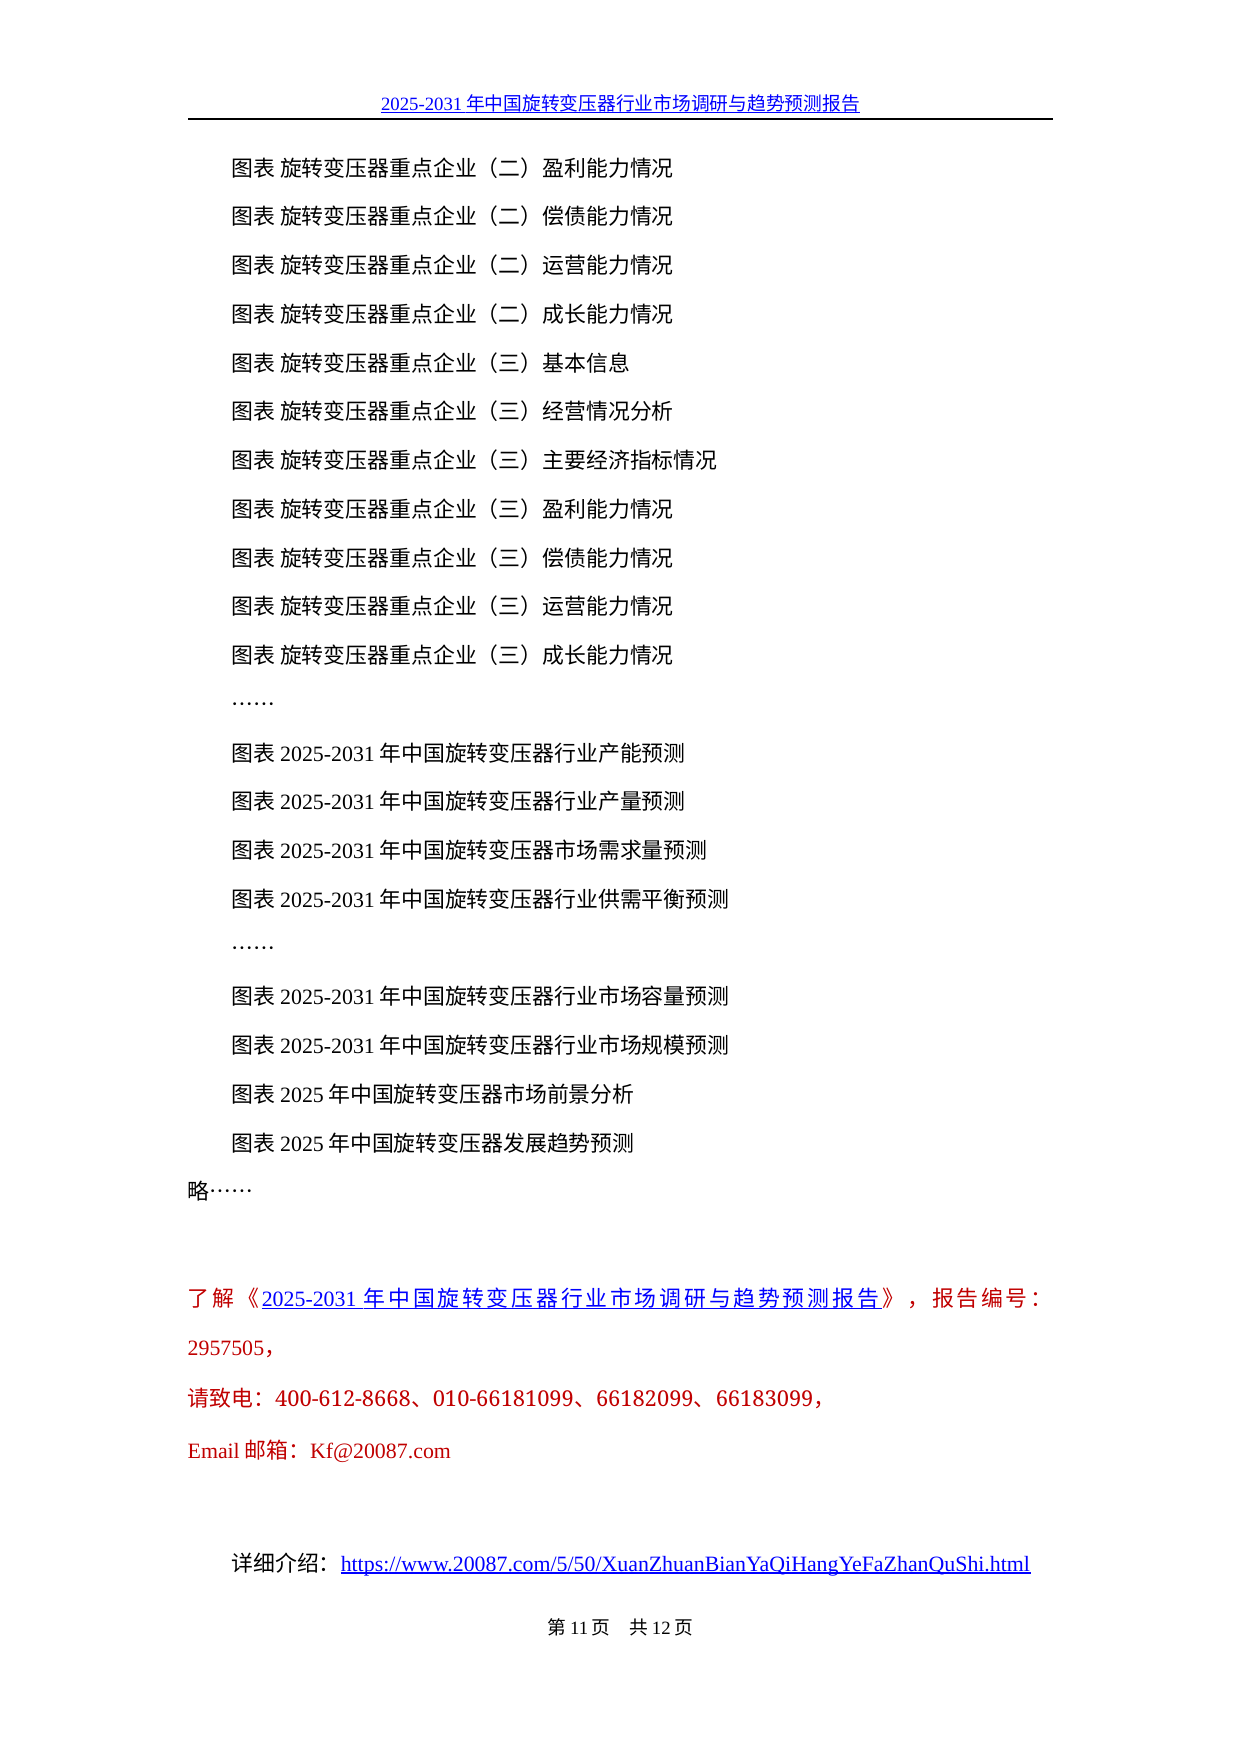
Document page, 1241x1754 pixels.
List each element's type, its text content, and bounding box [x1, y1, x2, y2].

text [187, 150, 1053, 1206]
text 了解《2025-2031年中国旋转变压器行业市场调研与趋势预测报告》，报告编号：2957505， [187, 1280, 1053, 1362]
text 请致电：400-612-8668、010-66181099、66182099、66183099， [187, 1381, 1053, 1413]
text 详细介绍：https://www.20087.com/5/50/XuanZhuanBianYaQiHangYeFaZhanQuShi.html [187, 1545, 1053, 1578]
text Email邮箱：Kf@20087.com [187, 1432, 1053, 1465]
